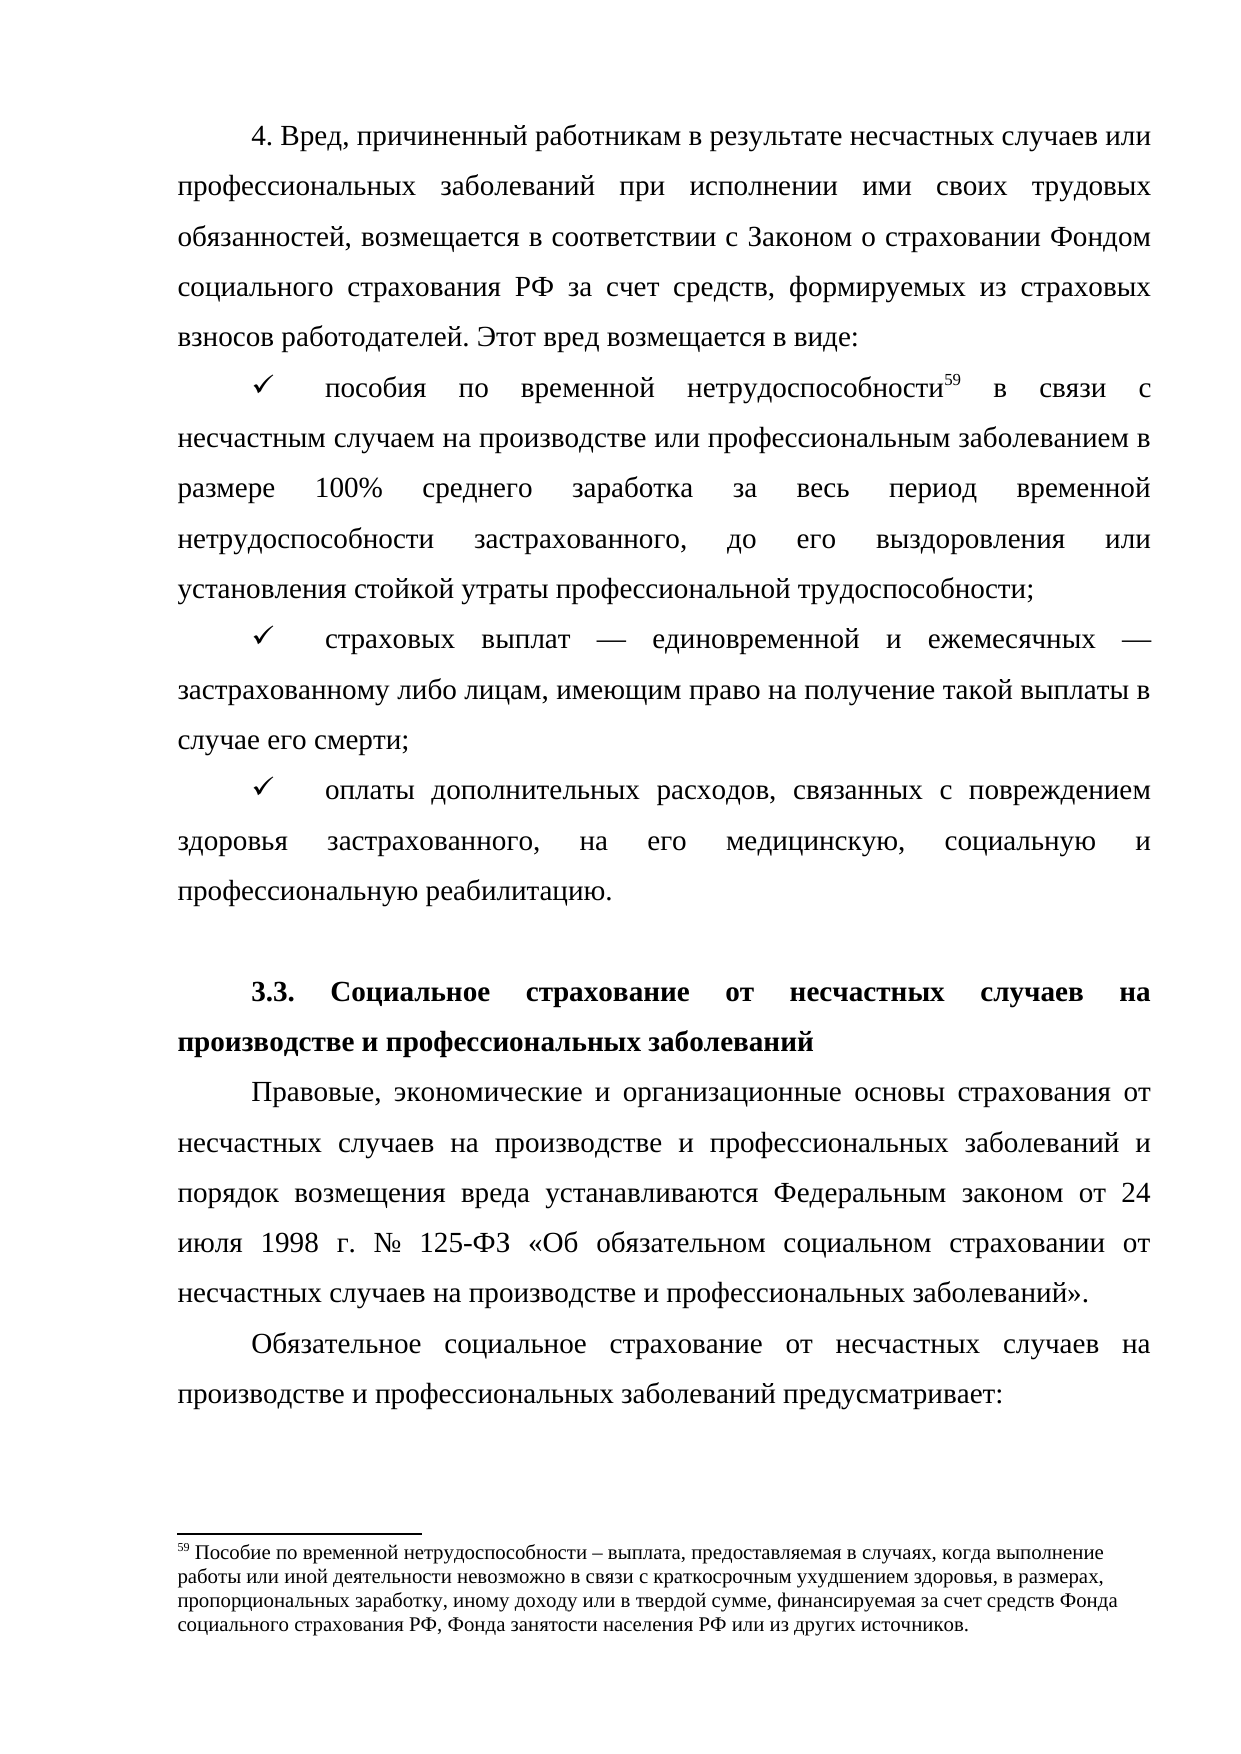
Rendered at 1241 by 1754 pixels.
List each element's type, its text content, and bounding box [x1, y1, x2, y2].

text 4. Вред, причиненный работникам в результате несчастных случаев или профессиональных заболеваний при исполнении ими своих трудовых обязанностей, возмещается в соответствии с Законом о страховании Фондом социального страхования РФ за счет средств, формируемых из страховых взносов работодателей. Этот вред возмещается в виде: [177, 118, 1152, 353]
list оплаты дополнительных расходов, связанных с повреждением здоровья застрахованного, на его медицинскую, социальную и профессиональную реабилитацию. [177, 772, 1152, 907]
list пособия по временной нетрудоспособности в связи с несчастным случаем на производстве или профессиональным заболеванием в размере 100% среднего заработка за весь период временной нетрудоспособности застрахованного, до его выздоровления или установления стойкой утраты профессиональной трудоспособности; [177, 370, 1152, 604]
list страховых выплат — единовременной и ежемесячных — застрахованному либо лицам, имеющим право на получение такой выплаты в случае его смерти; [177, 621, 1152, 756]
text Правовые, экономические и организационные основы страхования от несчастных случаев на производстве и профессиональных заболеваний и порядок возмещения вреда устанавливаются Федеральным законом от 24 июля 1998 г. № 125-ФЗ «Об обязательном социальном страховании от несчастных случаев на производстве и профессиональных заболеваний». [177, 1074, 1152, 1309]
text 3.3. Социальное страхование от несчастных случаев на производстве и профессиональных заболеваний [177, 974, 1152, 1058]
text Обязательное социальное страхование от несчастных случаев на производстве и профессиональных заболеваний предусматривает: [177, 1326, 1152, 1410]
